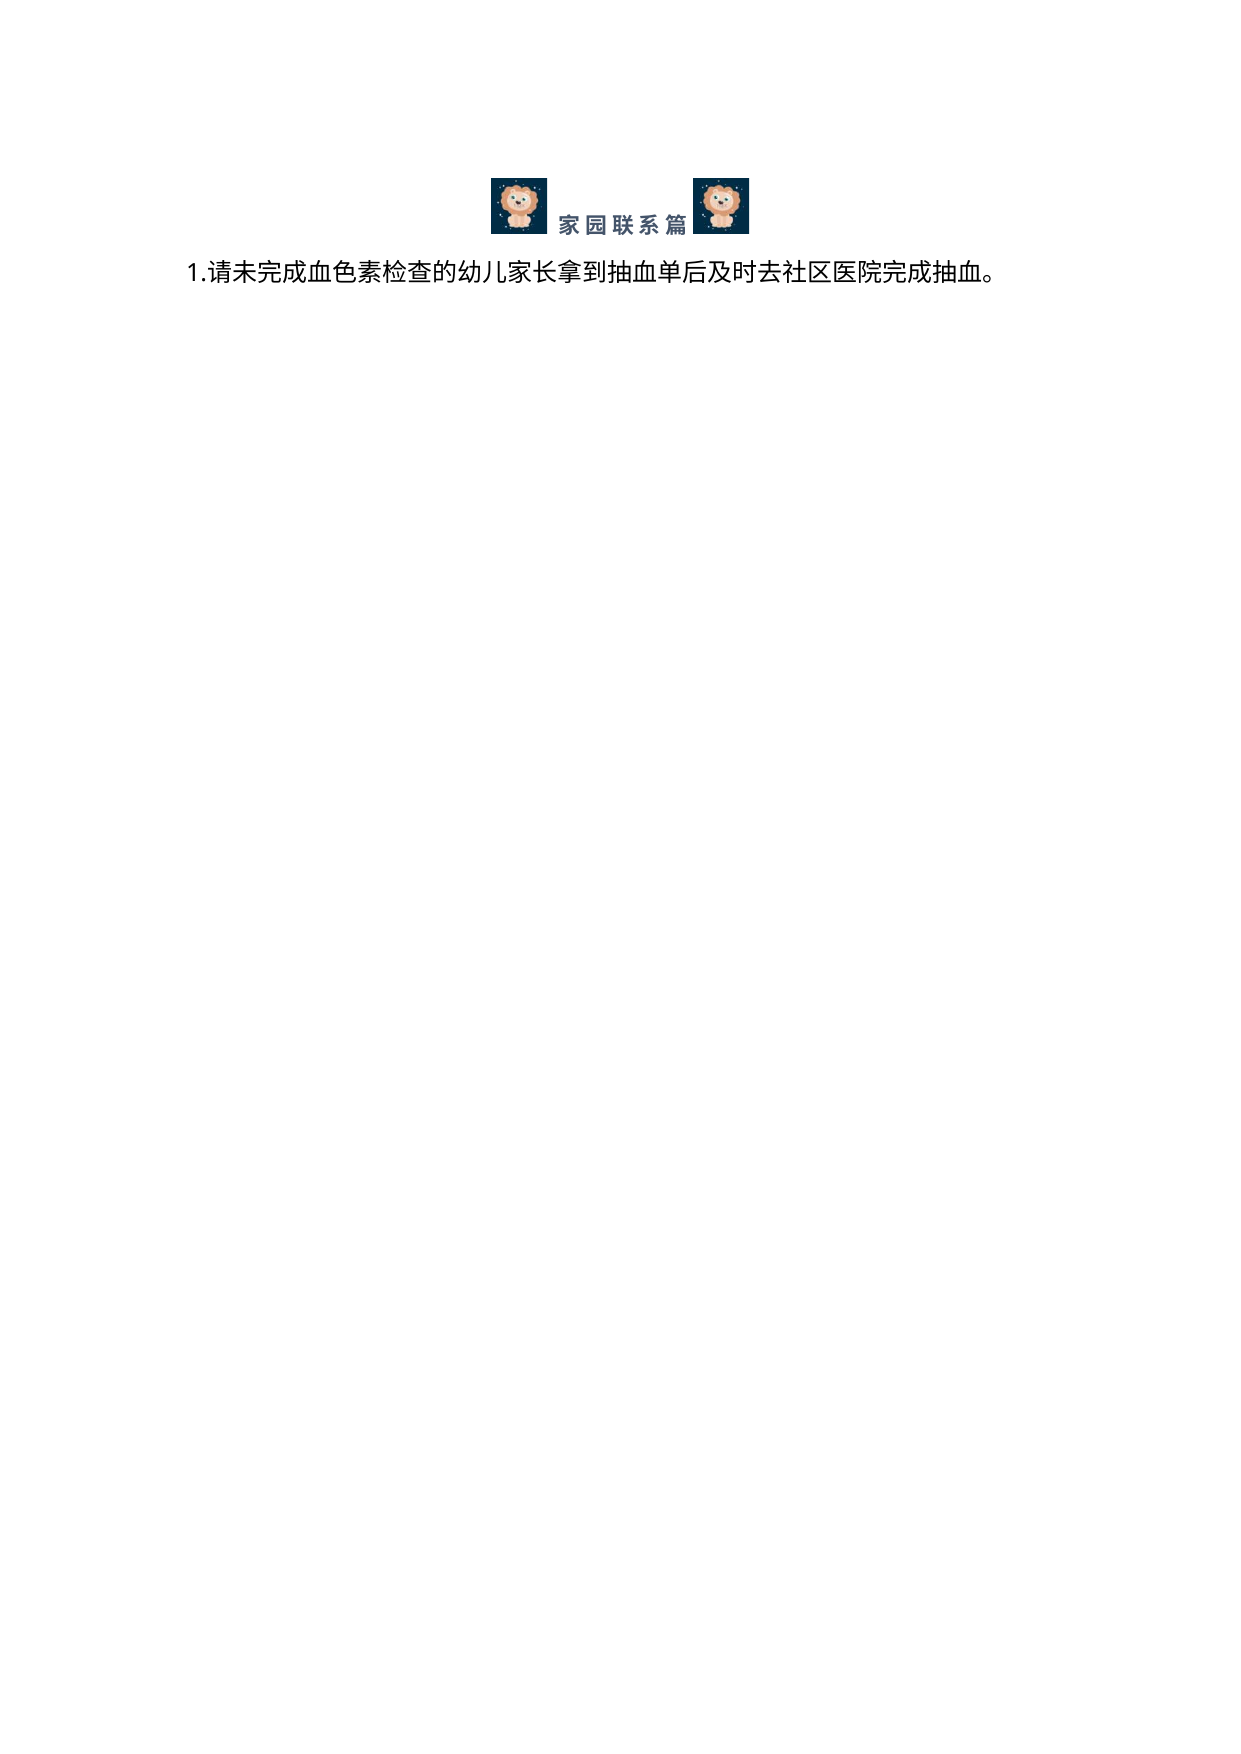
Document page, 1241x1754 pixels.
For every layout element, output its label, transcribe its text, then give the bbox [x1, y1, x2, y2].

list 1.请未完成血色素检查的幼儿家长拿到抽血单后及时去社区医院完成抽血。 [136, 239, 1104, 304]
picture [491, 178, 548, 234]
picture [693, 178, 750, 234]
text 家 园 联 系 篇 [136, 178, 1104, 239]
